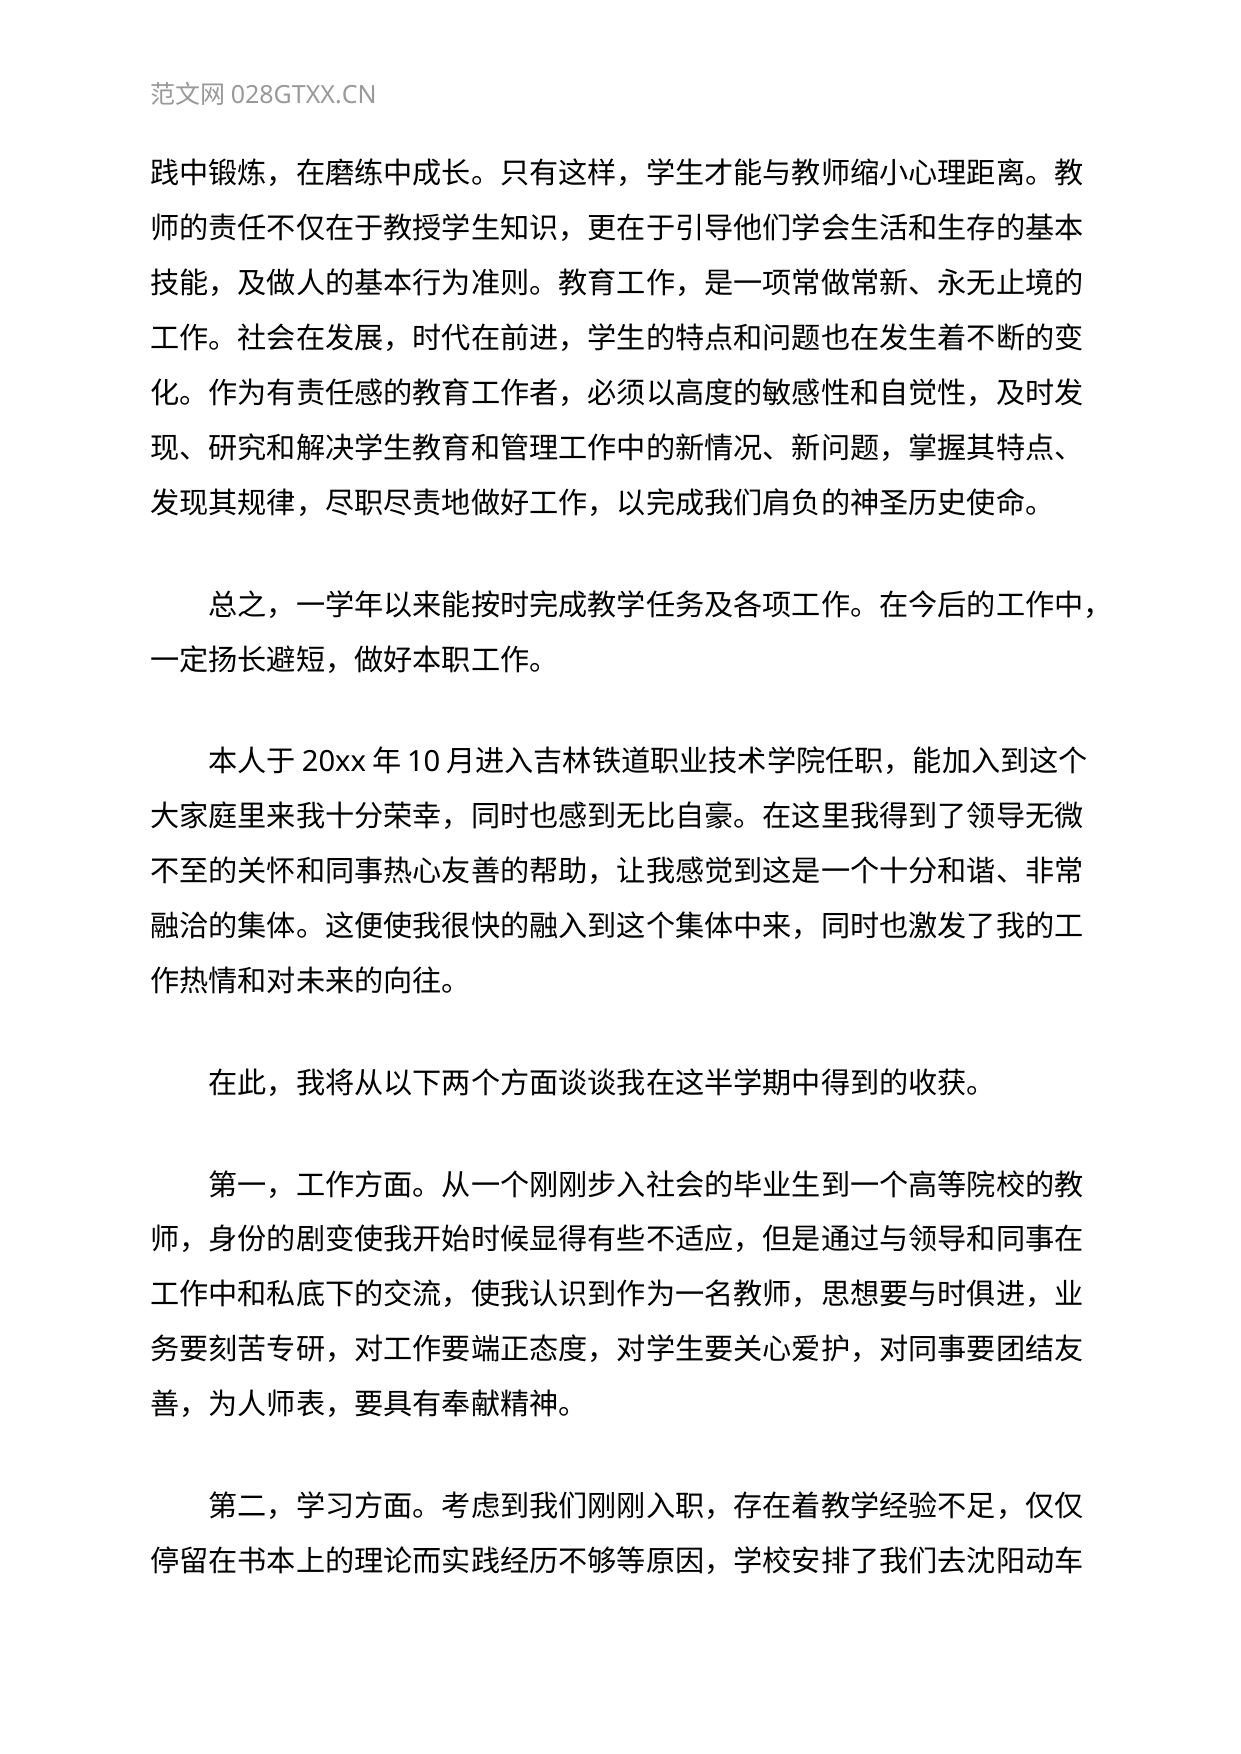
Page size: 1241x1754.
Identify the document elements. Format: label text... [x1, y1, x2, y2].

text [150, 150, 1090, 522]
text 在此，我将从以下两个方面谈谈我在这半学期中得到的收获。 [150, 1059, 1090, 1102]
text 总之，一学年以来能按时完成教学任务及各项工作。在今后的工作中，一定扬长避短，做好本职工作。 [150, 581, 1090, 678]
text 本人于20xx年10月进入吉林铁道职业技术学院任职，能加入到这个大家庭里来我十分荣幸，同时也感到无比自豪。在这里我得到了领导无微不至的关怀和同事热心友善的帮助，让我感觉到这是一个十分和谐、非常融洽的集体。这便使我很快的融入到这个集体中来，同时也激发了我的工作热情和对未来的向往。 [150, 738, 1090, 1000]
text 第一，工作方面。从一个刚刚步入社会的毕业生到一个高等院校的教师，身份的剧变使我开始时候显得有些不适应，但是通过与领导和同事在工作中和私底下的交流，使我认识到作为一名教师，思想要与时俱进，业务要刻苦专研，对工作要端正态度，对学生要关心爱护，对同事要团结友善，为人师表，要具有奉献精神。 [150, 1161, 1090, 1423]
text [150, 1482, 1090, 1579]
